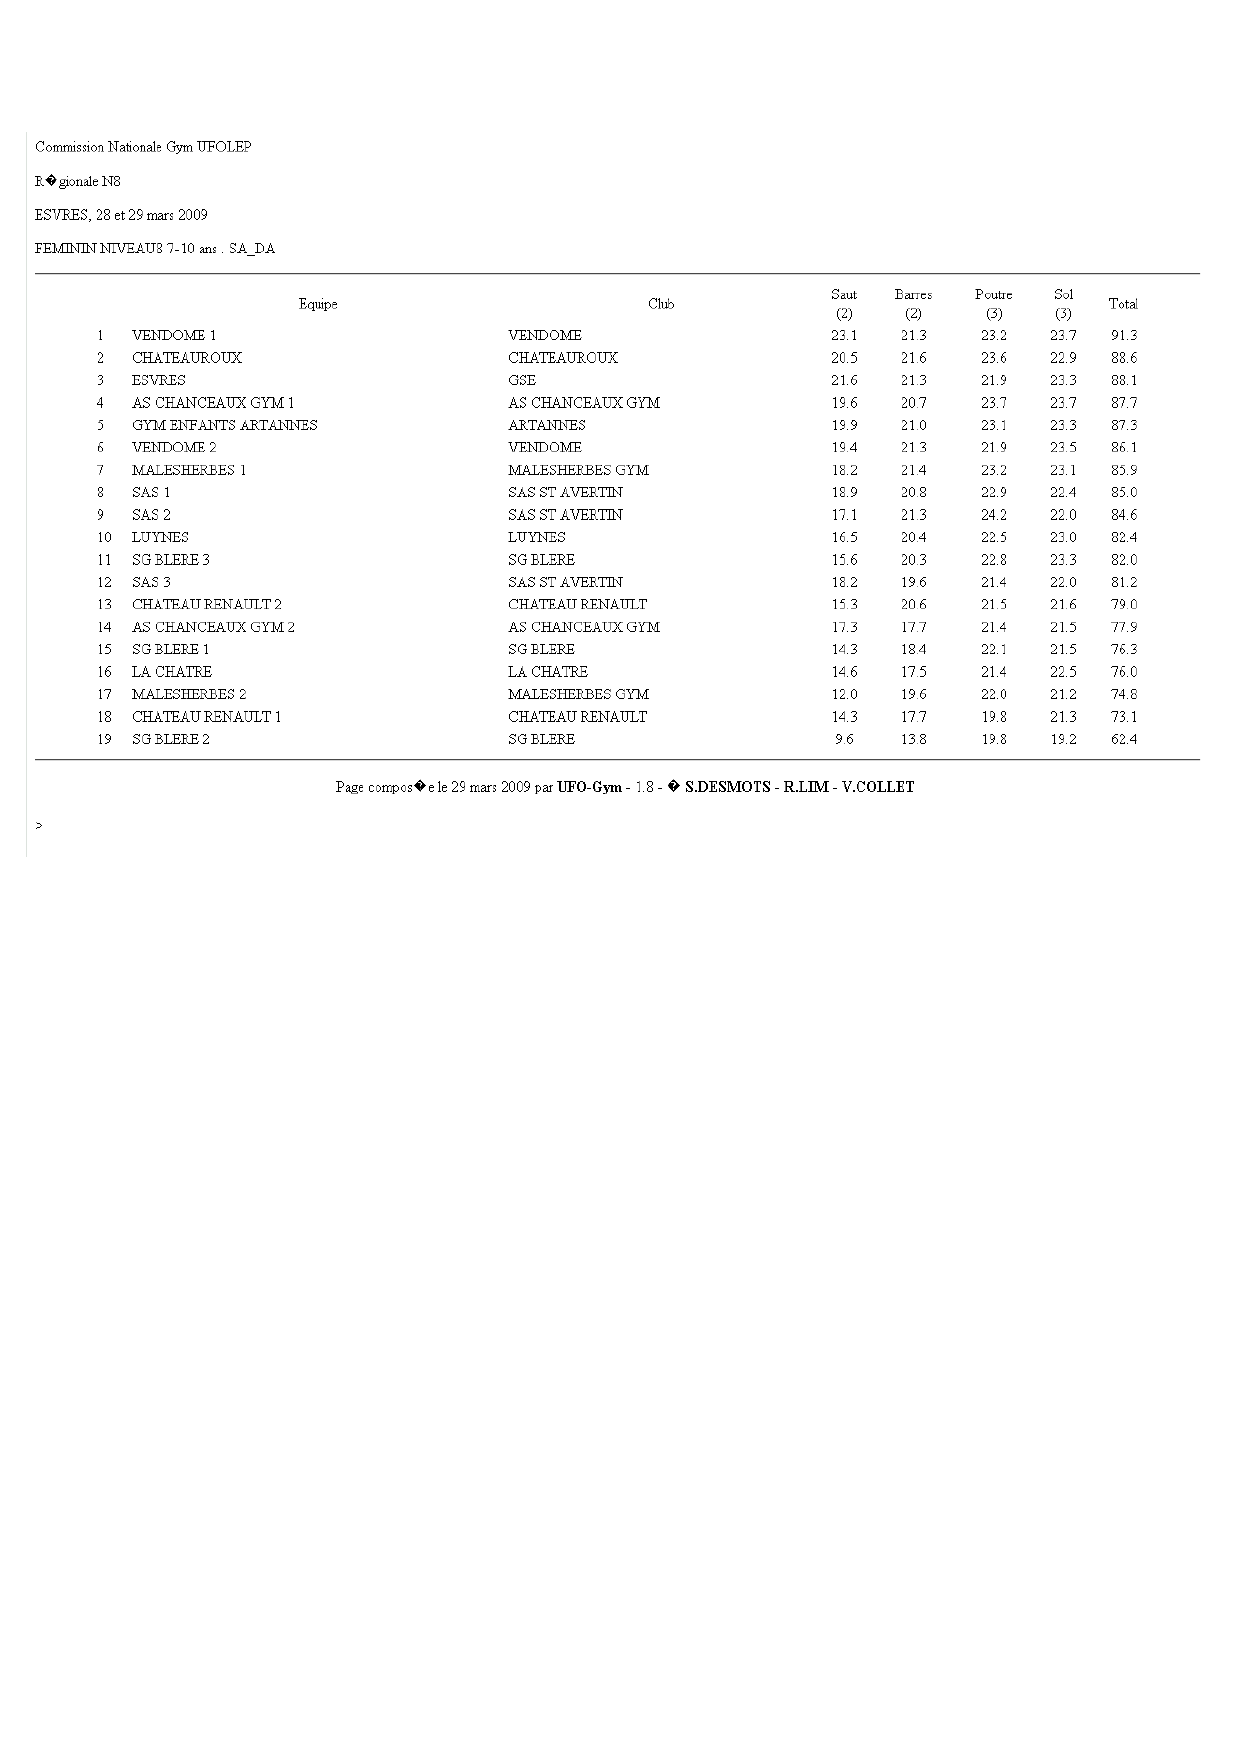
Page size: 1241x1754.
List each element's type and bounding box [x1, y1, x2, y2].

picture [26, 132, 1200, 857]
